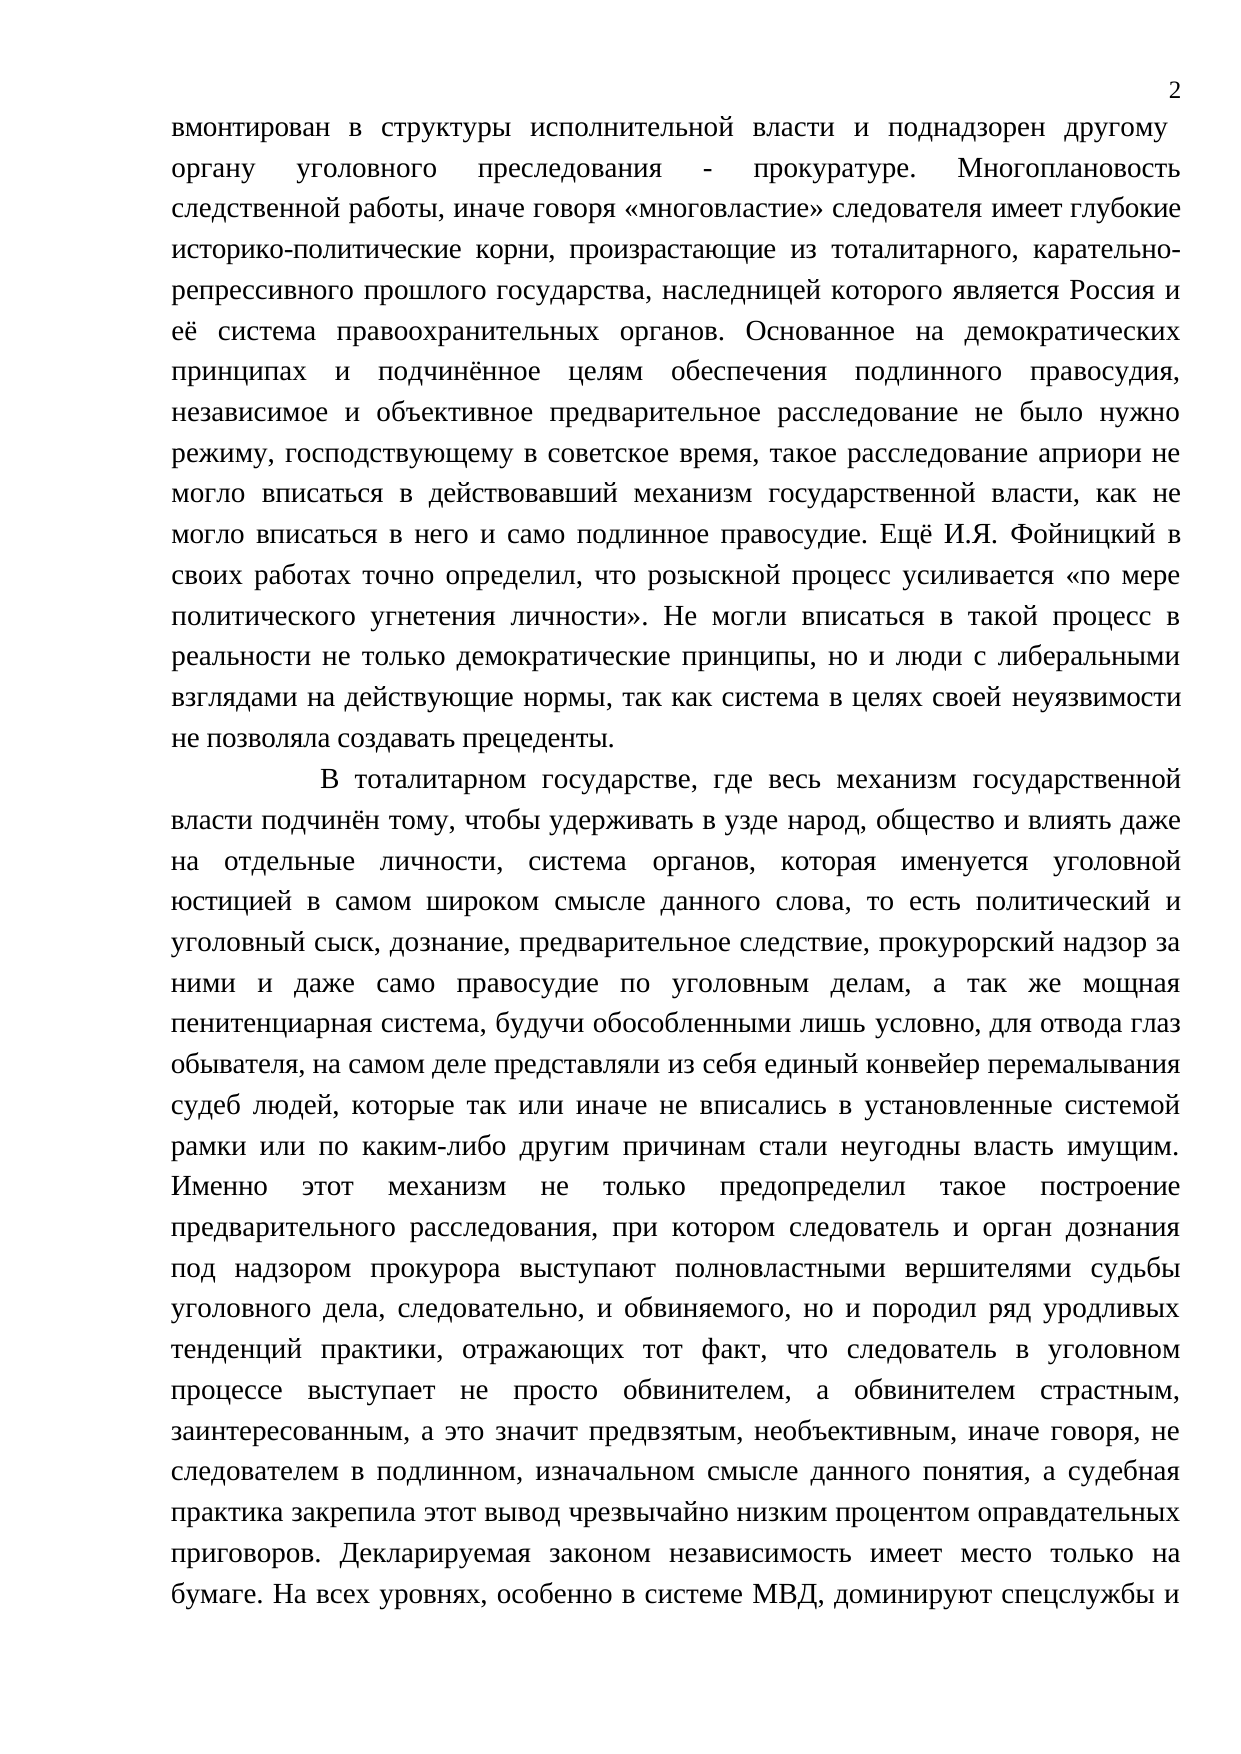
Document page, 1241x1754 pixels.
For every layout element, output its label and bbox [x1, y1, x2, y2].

text [171, 756, 1181, 1611]
text [171, 104, 1181, 755]
